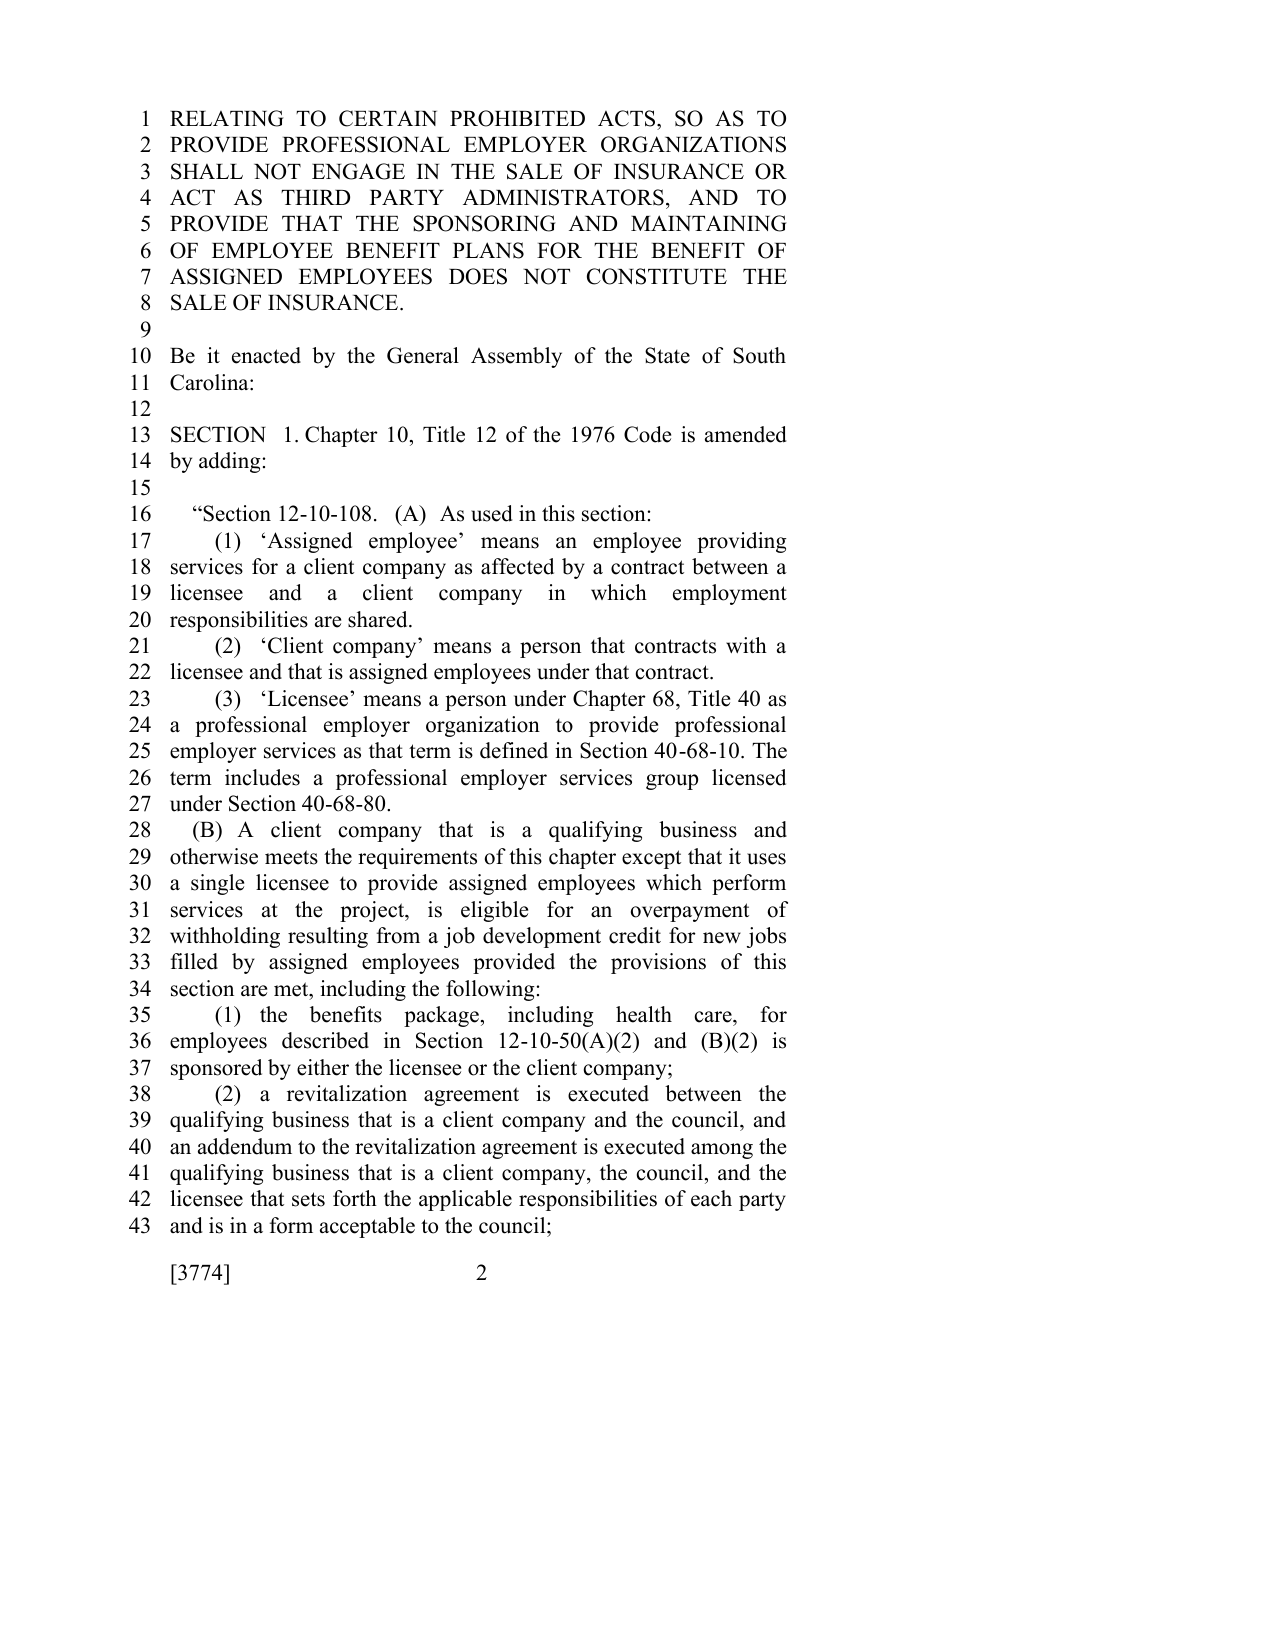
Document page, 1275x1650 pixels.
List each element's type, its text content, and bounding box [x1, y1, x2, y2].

text (B) A client company that is a qualifying business and otherwise meets the requirements of this chapter except that it uses a single licensee to provide assigned employees which perform services at the project, is eligible for an overpayment of withholding resulting from a job development credit for new jobs filled by assigned employees provided the provisions of this section are met, including the following: [169, 817, 787, 1001]
text (1) ‘Assigned employee’ means an employee providing services for a client company as affected by a contract between a licensee and a client company in which employment responsibilities are shared. [169, 527, 787, 632]
text (3) ‘Licensee’ means a person under Chapter 68, Title 40 as a professional employer organization to provide professional employer services as that term is defined in Section 40-68-10. The term includes a professional employer services group licensed under Section 40-68-80. [169, 685, 787, 817]
text Be it enacted by the General Assembly of the State of South Carolina: [169, 342, 787, 395]
text (2) ‘Client company’ means a person that contracts with a licensee and that is assigned employees under that contract. [169, 632, 787, 685]
text SECTION 1. Chapter 10, Title 12 of the 1976 Code is amended by adding: [169, 421, 787, 474]
text “Section 12-10-108. (A) As used in this section: [169, 500, 787, 527]
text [169, 105, 787, 316]
text (1) the benefits package, including health care, for employees described in Section 12-10-50(A)(2) and (B)(2) is sponsored by either the licensee or the client company; [169, 1001, 787, 1080]
text (2) a revitalization agreement is executed between the qualifying business that is a client company and the council, and an addendum to the revitalization agreement is executed among the qualifying business that is a client company, the council, and the licensee that sets forth the applicable responsibilities of each party and is in a form acceptable to the council; [169, 1080, 787, 1238]
